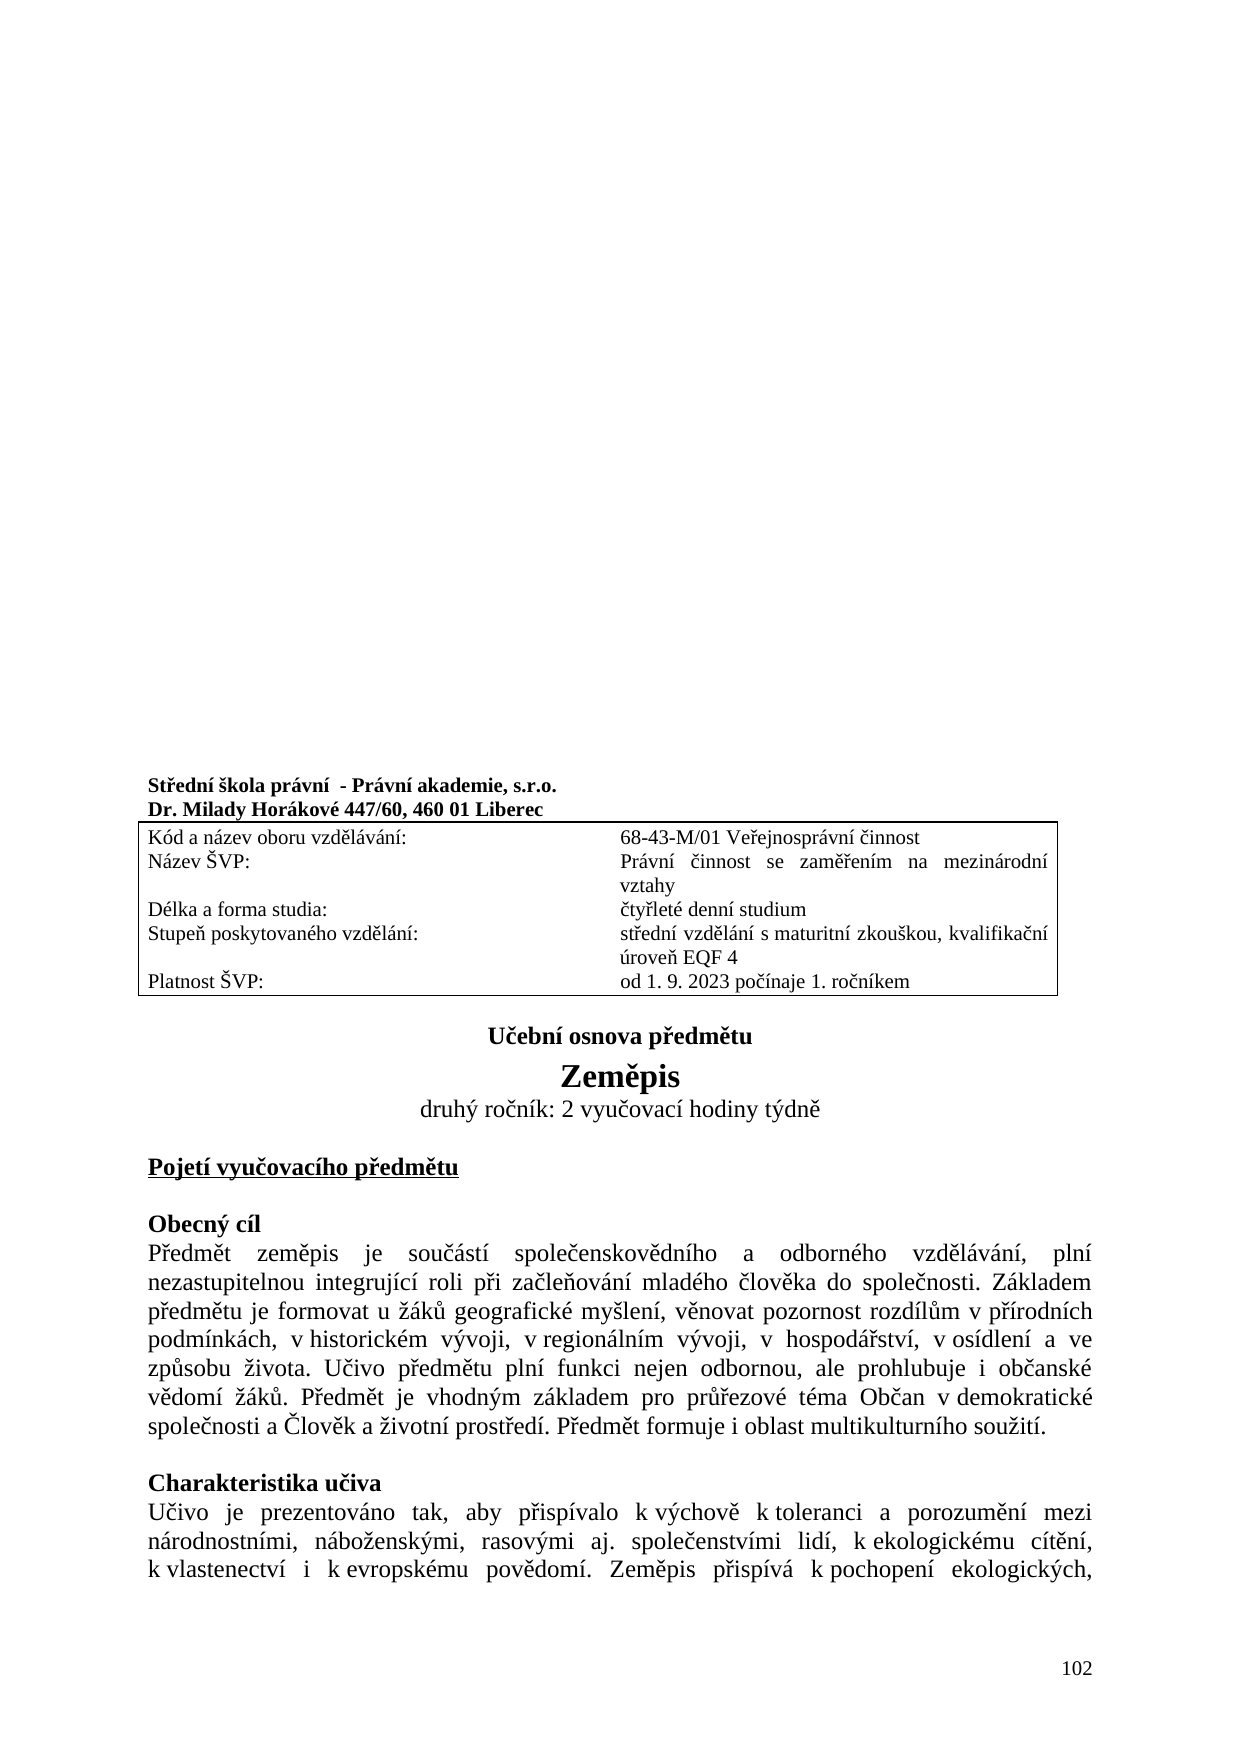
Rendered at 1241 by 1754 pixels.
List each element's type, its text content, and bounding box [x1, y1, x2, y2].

subtitle Učební osnova předmětu [148, 1021, 1092, 1050]
text druhý ročník: 2 vyučovací hodiny týdně [148, 1094, 1092, 1123]
text Charakteristika učiva [148, 1468, 1092, 1497]
text Název ŠVP: Právní činnost se zaměřením na mezinárodní vztahy [139, 846, 1057, 894]
text Délka a forma studia: čtyřleté denní studium [139, 894, 1057, 918]
text Zeměpis [148, 1056, 1092, 1094]
text Kód a název oboru vzdělávání: 68-43-M/01 Veřejnosprávní činnost [139, 823, 1057, 846]
text Předmět zeměpis je součástí společenskovědního a odborného vzdělávání, plní nezastupitelnou integrující roli při začleňování mladého člověka do společnosti. Základem předmětu je formovat u žáků geografické myšlení, věnovat pozornost rozdílům v přírodních podmínkách, v historickém vývoji, v regionálním vývoji, v hospodářství, v osídlení a ve způsobu života. Učivo předmětu plní funkci nejen odbornou, ale prohlubuje i občanské vědomí žáků. Předmět je vhodným základem pro průřezové téma Občan v demokratické společnosti a Člověk a životní prostředí. Předmět formuje i oblast multikulturního soužití. [148, 1238, 1092, 1439]
text Střední škola právní - Právní akademie, s.r.o. [148, 773, 1048, 797]
text Stupeň poskytovaného vzdělání: střední vzdělání s maturitní zkouškou, kvalifikační úroveň EQF 4 [139, 918, 1057, 966]
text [148, 1497, 1092, 1583]
text Pojetí vyučovacího předmětu [148, 1152, 1092, 1181]
text Dr. Milady Horákové 447/60, 460 01 Liberec [148, 797, 1048, 821]
text Obecný cíl [148, 1209, 1092, 1238]
text Platnost ŠVP: od 1. 9. 2023 počínaje 1. ročníkem [139, 966, 1057, 995]
